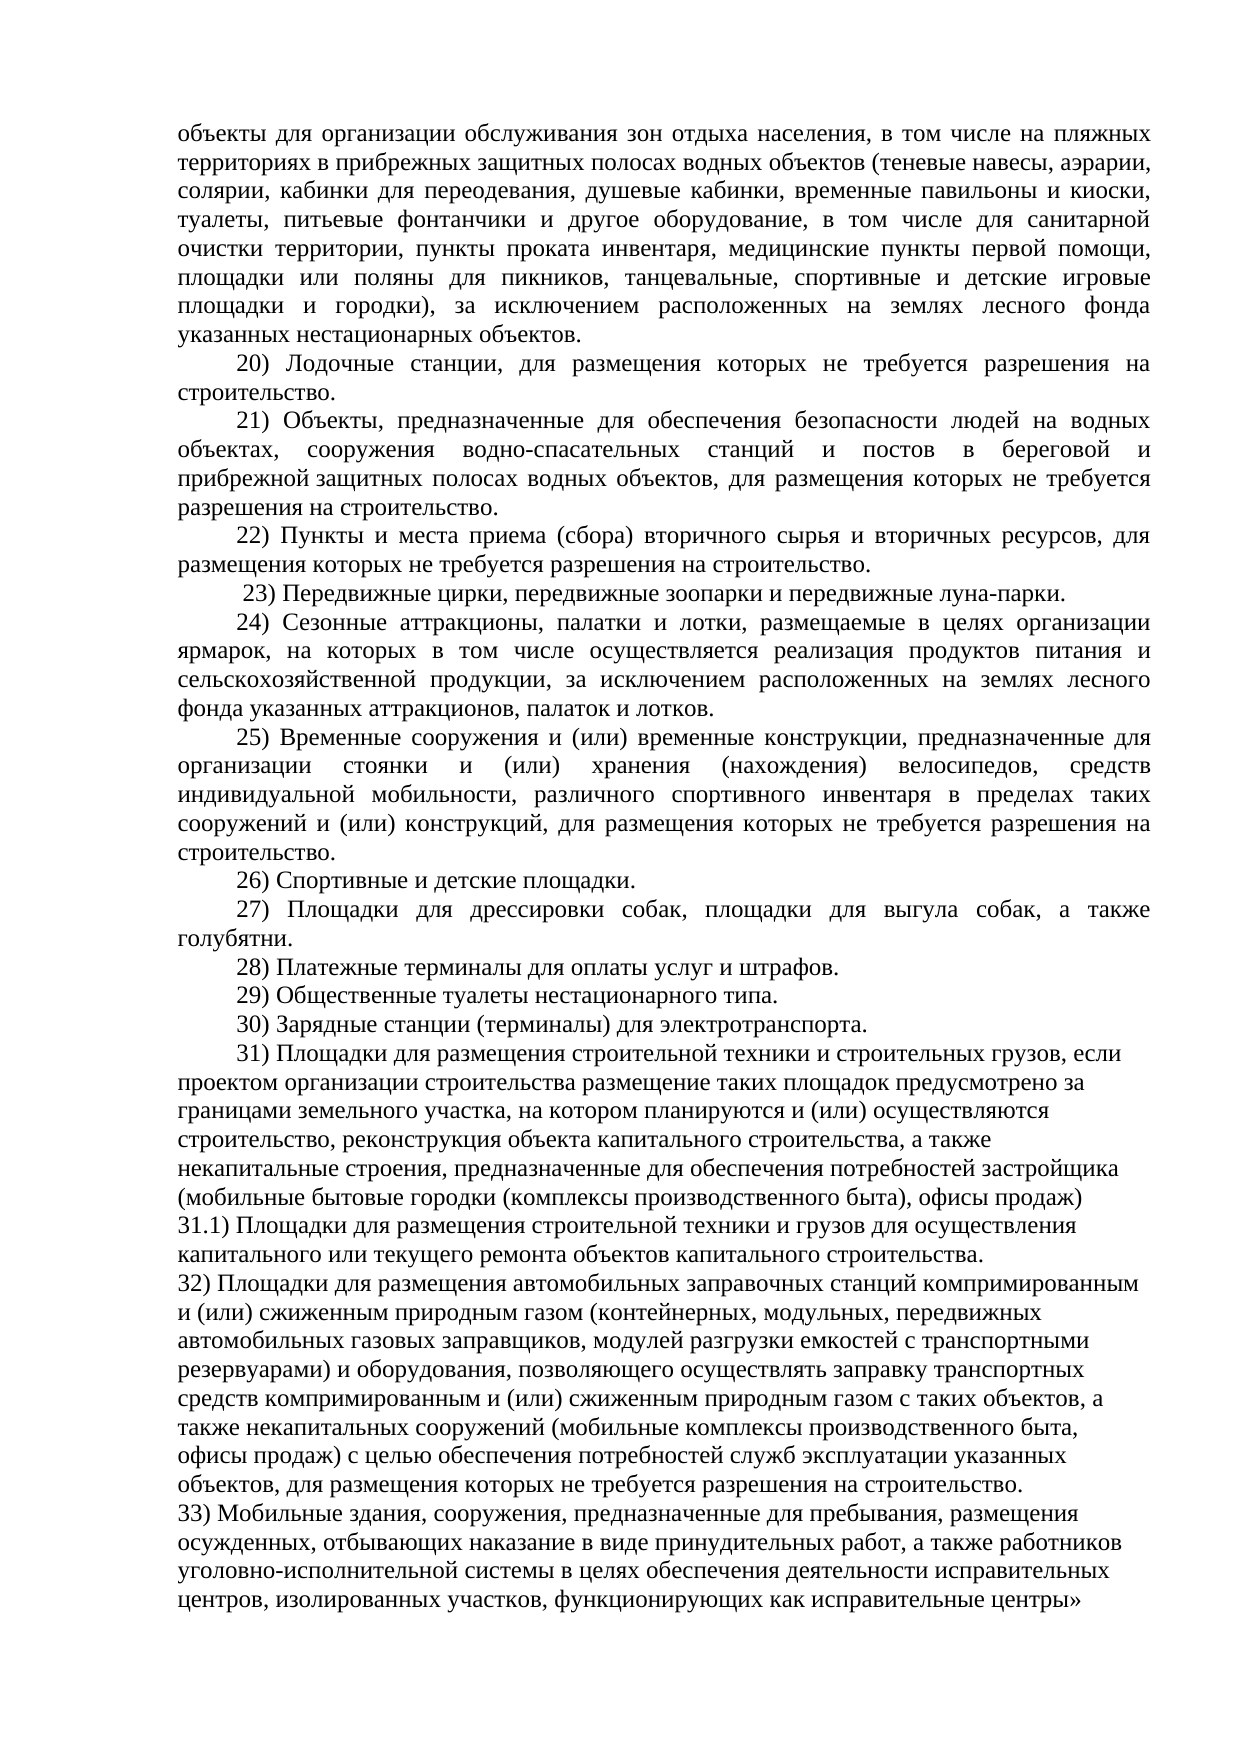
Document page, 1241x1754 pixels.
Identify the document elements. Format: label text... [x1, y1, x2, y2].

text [177, 1038, 1152, 1613]
text 28) Платежные терминалы для оплаты услуг и штрафов. [177, 952, 1152, 981]
text 23) Передвижные цирки, передвижные зоопарки и передвижные луна-парки. [177, 578, 1152, 607]
text 22) Пункты и места приема (сбора) вторичного сырья и вторичных ресурсов, для размещения которых не требуется разрешения на строительство. [177, 521, 1152, 578]
text 20) Лодочные станции, для размещения которых не требуется разрешения на строительство. [177, 348, 1152, 406]
text 24) Сезонные аттракционы, палатки и лотки, размещаемые в целях организации ярмарок, на которых в том числе осуществляется реализация продуктов питания и сельскохозяйственной продукции, за исключением расположенных на землях лесного фонда указанных аттракционов, палаток и лотков. [177, 607, 1152, 722]
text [177, 118, 1152, 348]
text 21) Объекты, предназначенные для обеспечения безопасности людей на водных объектах, сооружения водно-спасательных станций и постов в береговой и прибрежной защитных полосах водных объектов, для размещения которых не требуется разрешения на строительство. [177, 406, 1152, 521]
text 26) Спортивные и детские площадки. [177, 866, 1152, 894]
text 29) Общественные туалеты нестационарного типа. [177, 981, 1152, 1009]
text 30) Зарядные станции (терминалы) для электротранспорта. [177, 1009, 1152, 1038]
text 25) Временные сооружения и (или) временные конструкции, предназначенные для организации стоянки и (или) хранения (нахождения) велосипедов, средств индивидуальной мобильности, различного спортивного инвентаря в пределах таких сооружений и (или) конструкций, для размещения которых не требуется разрешения на строительство. [177, 722, 1152, 866]
text 27) Площадки для дрессировки собак, площадки для выгула собак, а также голубятни. [177, 894, 1152, 952]
